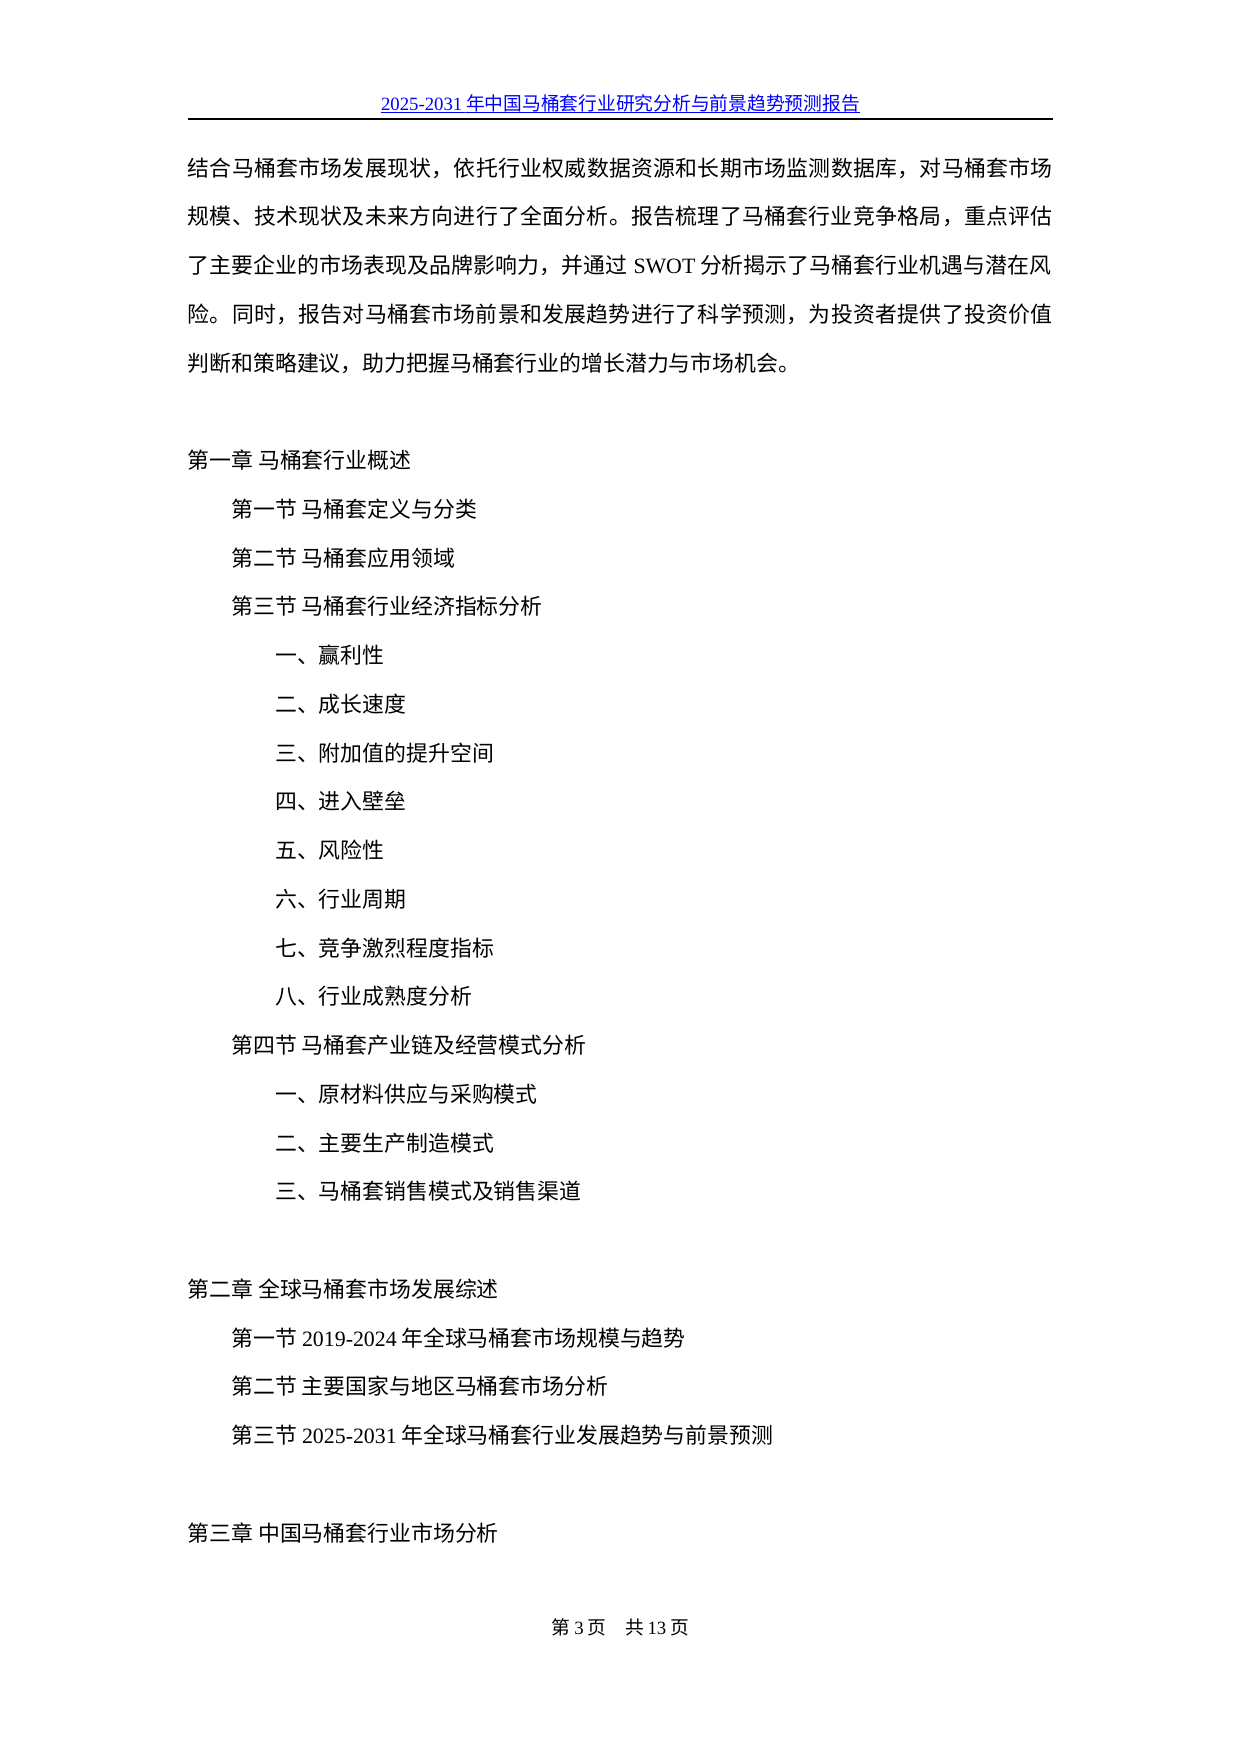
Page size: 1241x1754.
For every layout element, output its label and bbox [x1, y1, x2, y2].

text [187, 150, 1053, 1548]
